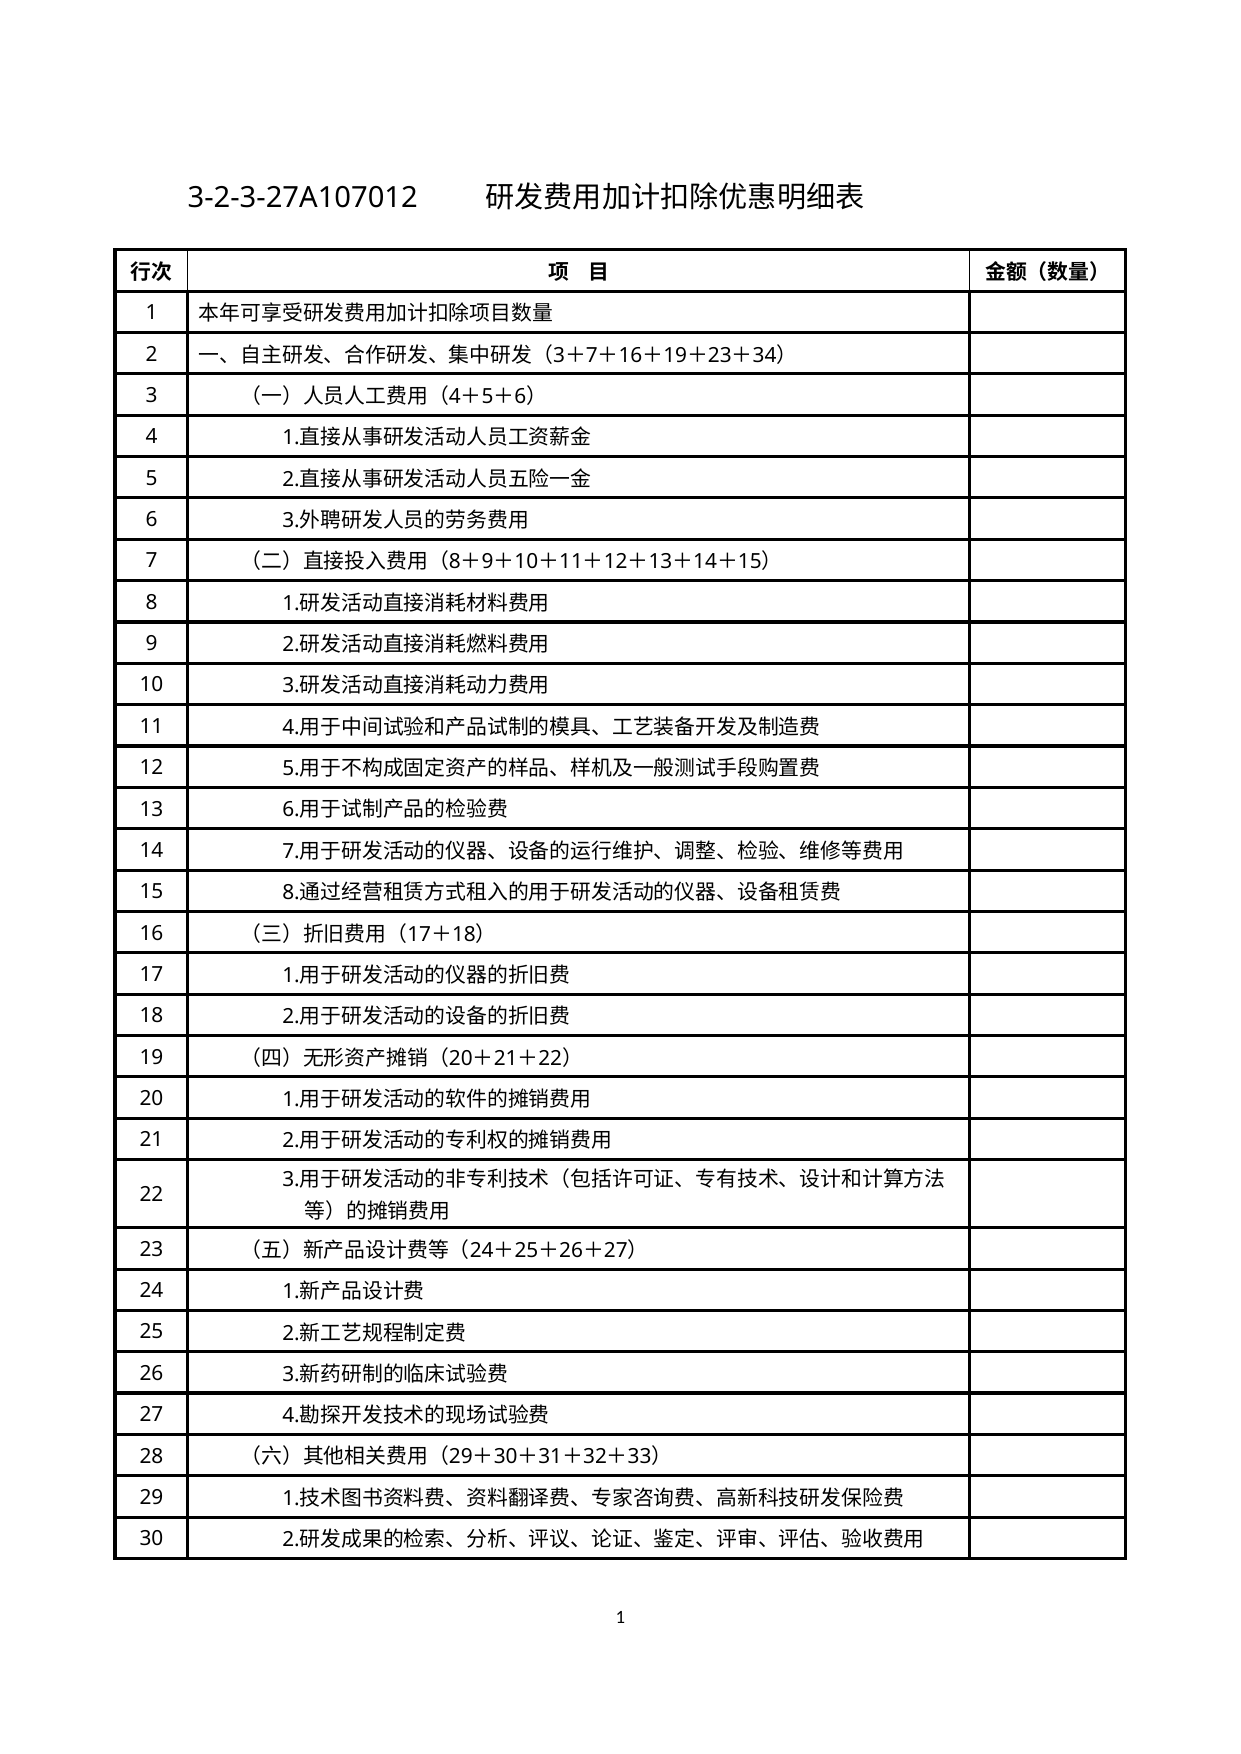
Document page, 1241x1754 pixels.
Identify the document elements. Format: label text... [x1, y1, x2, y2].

table_cell 28 [117, 1436, 186, 1474]
table_cell 21 [117, 1120, 186, 1158]
table_cell 7 [117, 541, 186, 579]
table_cell 27 [117, 1395, 186, 1433]
table_cell 14 [117, 830, 186, 868]
table_cell 1.技术图书资料费、资料翻译费、专家咨询费、高新科技研发保险费 [189, 1477, 968, 1516]
table_cell （一）人员人工费用（4＋5＋6） [189, 375, 968, 413]
table_cell [971, 706, 1124, 744]
table_cell （六）其他相关费用（29＋30＋31＋32＋33） [189, 1436, 968, 1474]
table_cell 22 [117, 1161, 186, 1226]
table_cell 本年可享受研发费用加计扣除项目数量 [189, 293, 968, 331]
table_cell 8 [117, 582, 186, 620]
table_cell [971, 665, 1124, 703]
table_cell 1.用于研发活动的软件的摊销费用 [189, 1078, 968, 1117]
table_cell 26 [117, 1353, 186, 1391]
table_cell （五）新产品设计费等（24＋25＋26＋27） [189, 1229, 968, 1267]
table_cell [971, 582, 1124, 620]
table_cell 2.直接从事研发活动人员五险一金 [189, 458, 968, 496]
table_cell 1.研发活动直接消耗材料费用 [189, 582, 968, 620]
table_cell 1.用于研发活动的仪器的折旧费 [189, 954, 968, 992]
table_cell [971, 293, 1124, 331]
table_cell [971, 499, 1124, 538]
table_header 金额（数量） [970, 251, 1124, 289]
table_cell [971, 1161, 1124, 1226]
table_cell [971, 789, 1124, 827]
table_cell 23 [117, 1229, 186, 1267]
table_cell [971, 748, 1124, 786]
table_cell 一、自主研发、合作研发、集中研发（3＋7＋16＋19＋23＋34） [189, 334, 968, 372]
table_cell 5.用于不构成固定资产的样品、样机及一般测试手段购置费 [189, 748, 968, 786]
table_cell 4.用于中间试验和产品试制的模具、工艺装备开发及制造费 [189, 706, 968, 744]
table_cell 2.用于研发活动的专利权的摊销费用 [189, 1120, 968, 1158]
table_header 项 目 [188, 251, 969, 289]
table_cell 3.用于研发活动的非专利技术（包括许可证、专有技术、设计和计算方法等）的摊销费用 [189, 1161, 968, 1226]
table_cell [971, 913, 1124, 951]
table_cell 3.外聘研发人员的劳务费用 [189, 499, 968, 538]
table_cell 2.用于研发活动的设备的折旧费 [189, 996, 968, 1034]
table_cell 6.用于试制产品的检验费 [189, 789, 968, 827]
table_cell 2 [117, 334, 186, 372]
table_cell 2.研发活动直接消耗燃料费用 [189, 624, 968, 662]
table_cell 5 [117, 458, 186, 496]
table_cell [971, 1436, 1124, 1474]
table_cell 2.新工艺规程制定费 [189, 1312, 968, 1350]
table_cell 17 [117, 954, 186, 992]
table_cell [971, 1229, 1124, 1267]
table_cell （三）折旧费用（17＋18） [189, 913, 968, 951]
table_cell 13 [117, 789, 186, 827]
table_cell [971, 1312, 1124, 1350]
table_cell [971, 1078, 1124, 1117]
table_cell （四）无形资产摊销（20＋21＋22） [189, 1037, 968, 1075]
table_cell 1.直接从事研发活动人员工资薪金 [189, 417, 968, 455]
table_cell [971, 1519, 1124, 1557]
table_cell [971, 1120, 1124, 1158]
table_header 行次 [117, 251, 187, 289]
table_cell 18 [117, 996, 186, 1034]
table_cell 3.新药研制的临床试验费 [189, 1353, 968, 1391]
table_cell 12 [117, 748, 186, 786]
text 3-2-3-27A107012 研发费用加计扣除优惠明细表 [187, 162, 1053, 227]
table_cell 19 [117, 1037, 186, 1075]
table_cell [971, 954, 1124, 992]
table_cell [971, 458, 1124, 496]
table_cell 4.勘探开发技术的现场试验费 [189, 1395, 968, 1433]
table_cell 4 [117, 417, 186, 455]
table_cell [971, 541, 1124, 579]
table_cell [971, 1271, 1124, 1309]
table_cell 25 [117, 1312, 186, 1350]
table_cell [971, 375, 1124, 413]
table_cell 10 [117, 665, 186, 703]
table_cell 11 [117, 706, 186, 744]
table_cell 20 [117, 1078, 186, 1117]
table_cell [971, 334, 1124, 372]
table_cell [971, 830, 1124, 868]
table_cell [971, 1353, 1124, 1391]
table_cell [971, 1477, 1124, 1516]
table_cell [971, 1395, 1124, 1433]
table_cell [971, 624, 1124, 662]
table_cell 6 [117, 499, 186, 538]
table_cell [971, 1037, 1124, 1075]
table_cell [971, 996, 1124, 1034]
table_cell 9 [117, 624, 186, 662]
table_cell [971, 417, 1124, 455]
table_cell [971, 872, 1124, 910]
table_cell 7.用于研发活动的仪器、设备的运行维护、调整、检验、维修等费用 [189, 830, 968, 868]
table_cell 15 [117, 872, 186, 910]
table_cell 1.新产品设计费 [189, 1271, 968, 1309]
table_cell 3 [117, 375, 186, 413]
table_cell 30 [117, 1519, 186, 1557]
table_cell 16 [117, 913, 186, 951]
table_cell 24 [117, 1271, 186, 1309]
table_cell 1 [117, 293, 186, 331]
table_cell 3.研发活动直接消耗动力费用 [189, 665, 968, 703]
table_cell （二）直接投入费用（8＋9＋10＋11＋12＋13＋14＋15） [189, 541, 968, 579]
table_cell 2.研发成果的检索、分析、评议、论证、鉴定、评审、评估、验收费用 [189, 1519, 968, 1557]
table_cell 8.通过经营租赁方式租入的用于研发活动的仪器、设备租赁费 [189, 872, 968, 910]
table_cell 29 [117, 1477, 186, 1516]
